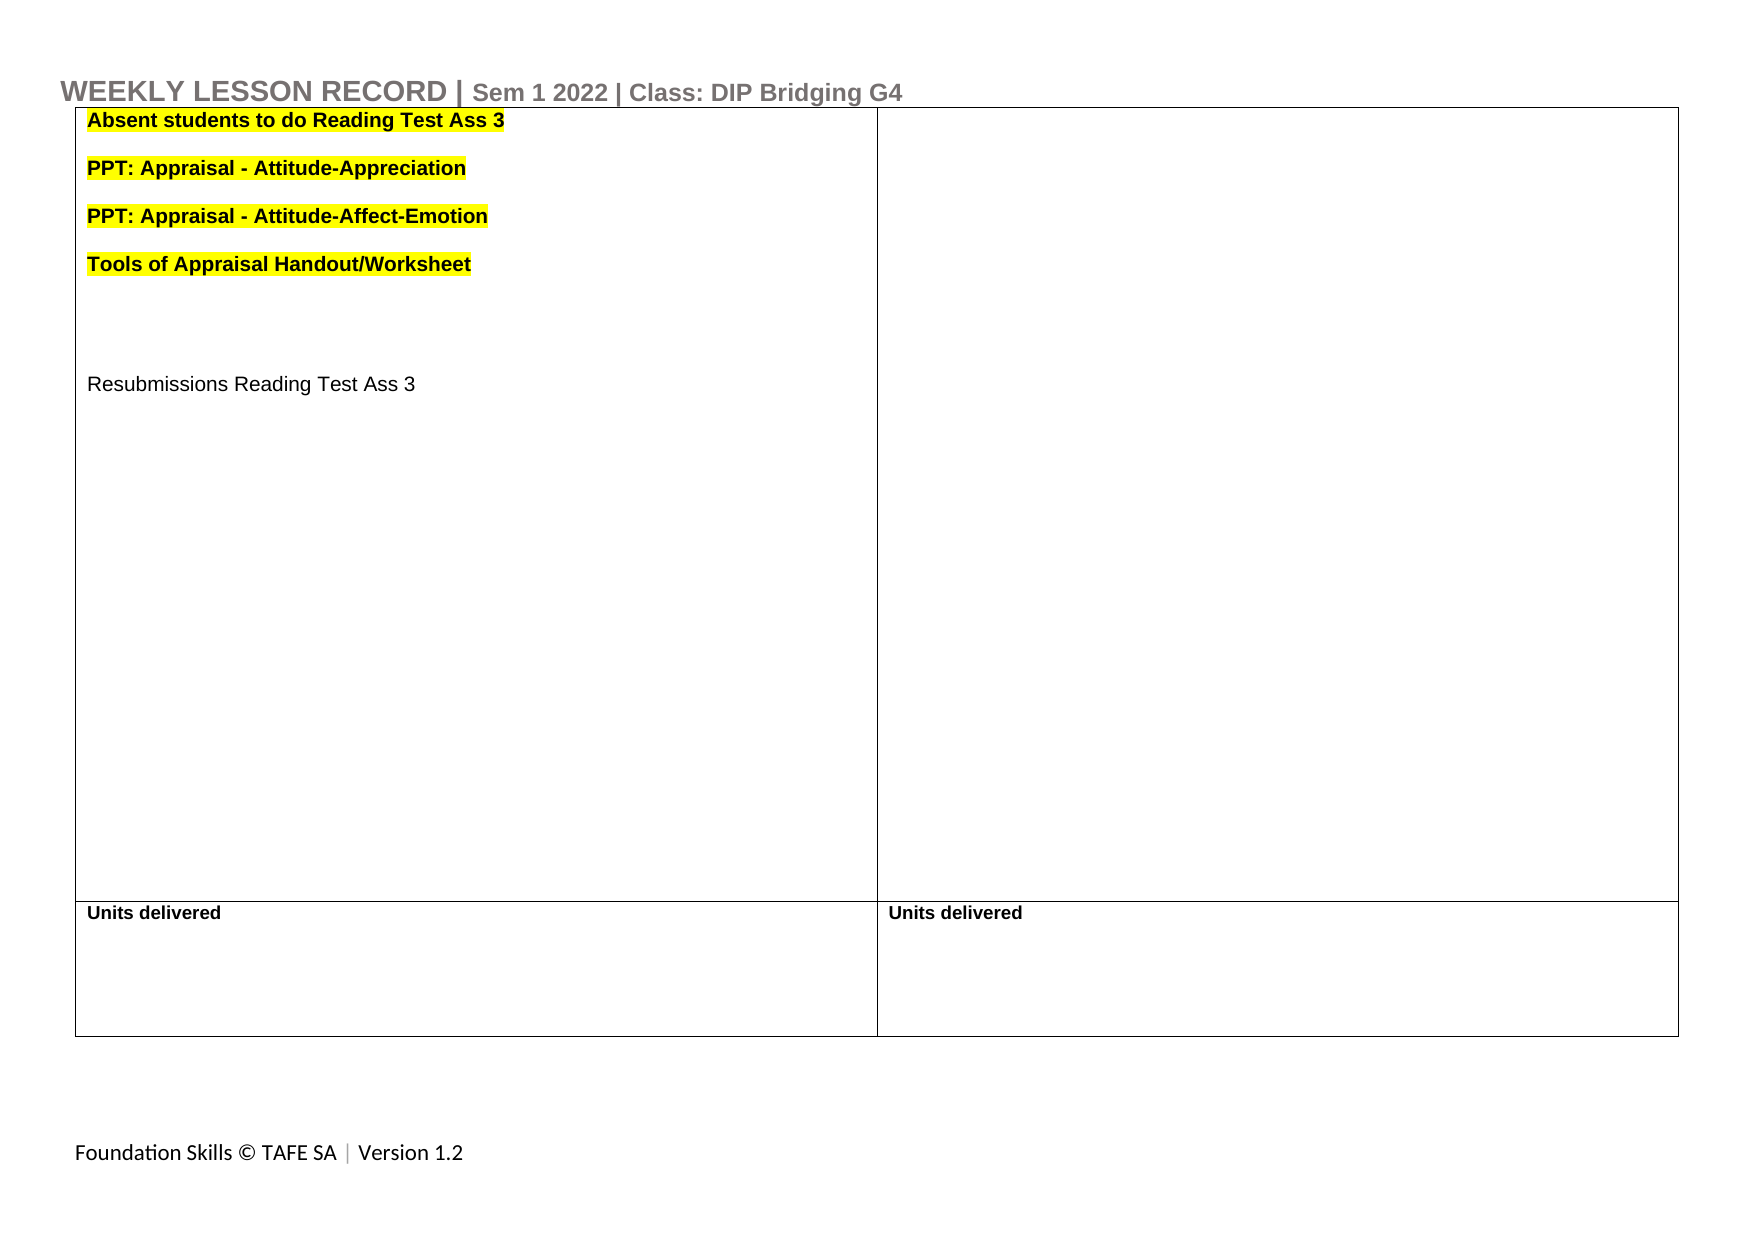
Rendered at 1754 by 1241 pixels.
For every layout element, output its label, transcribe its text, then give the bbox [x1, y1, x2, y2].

table_cell Absent students to do Reading Test Ass 3 PPT: Appraisal - Attitude-Appreciation PPT: Appraisal - Attitude-Affect-Emotion Tools of Appraisal Handout/Worksheet Resubmissions Reading Test Ass 3 [76, 108, 877, 901]
table_cell Units delivered [878, 902, 1678, 1036]
table_cell Units delivered [76, 902, 877, 1036]
table_cell [878, 108, 1678, 901]
